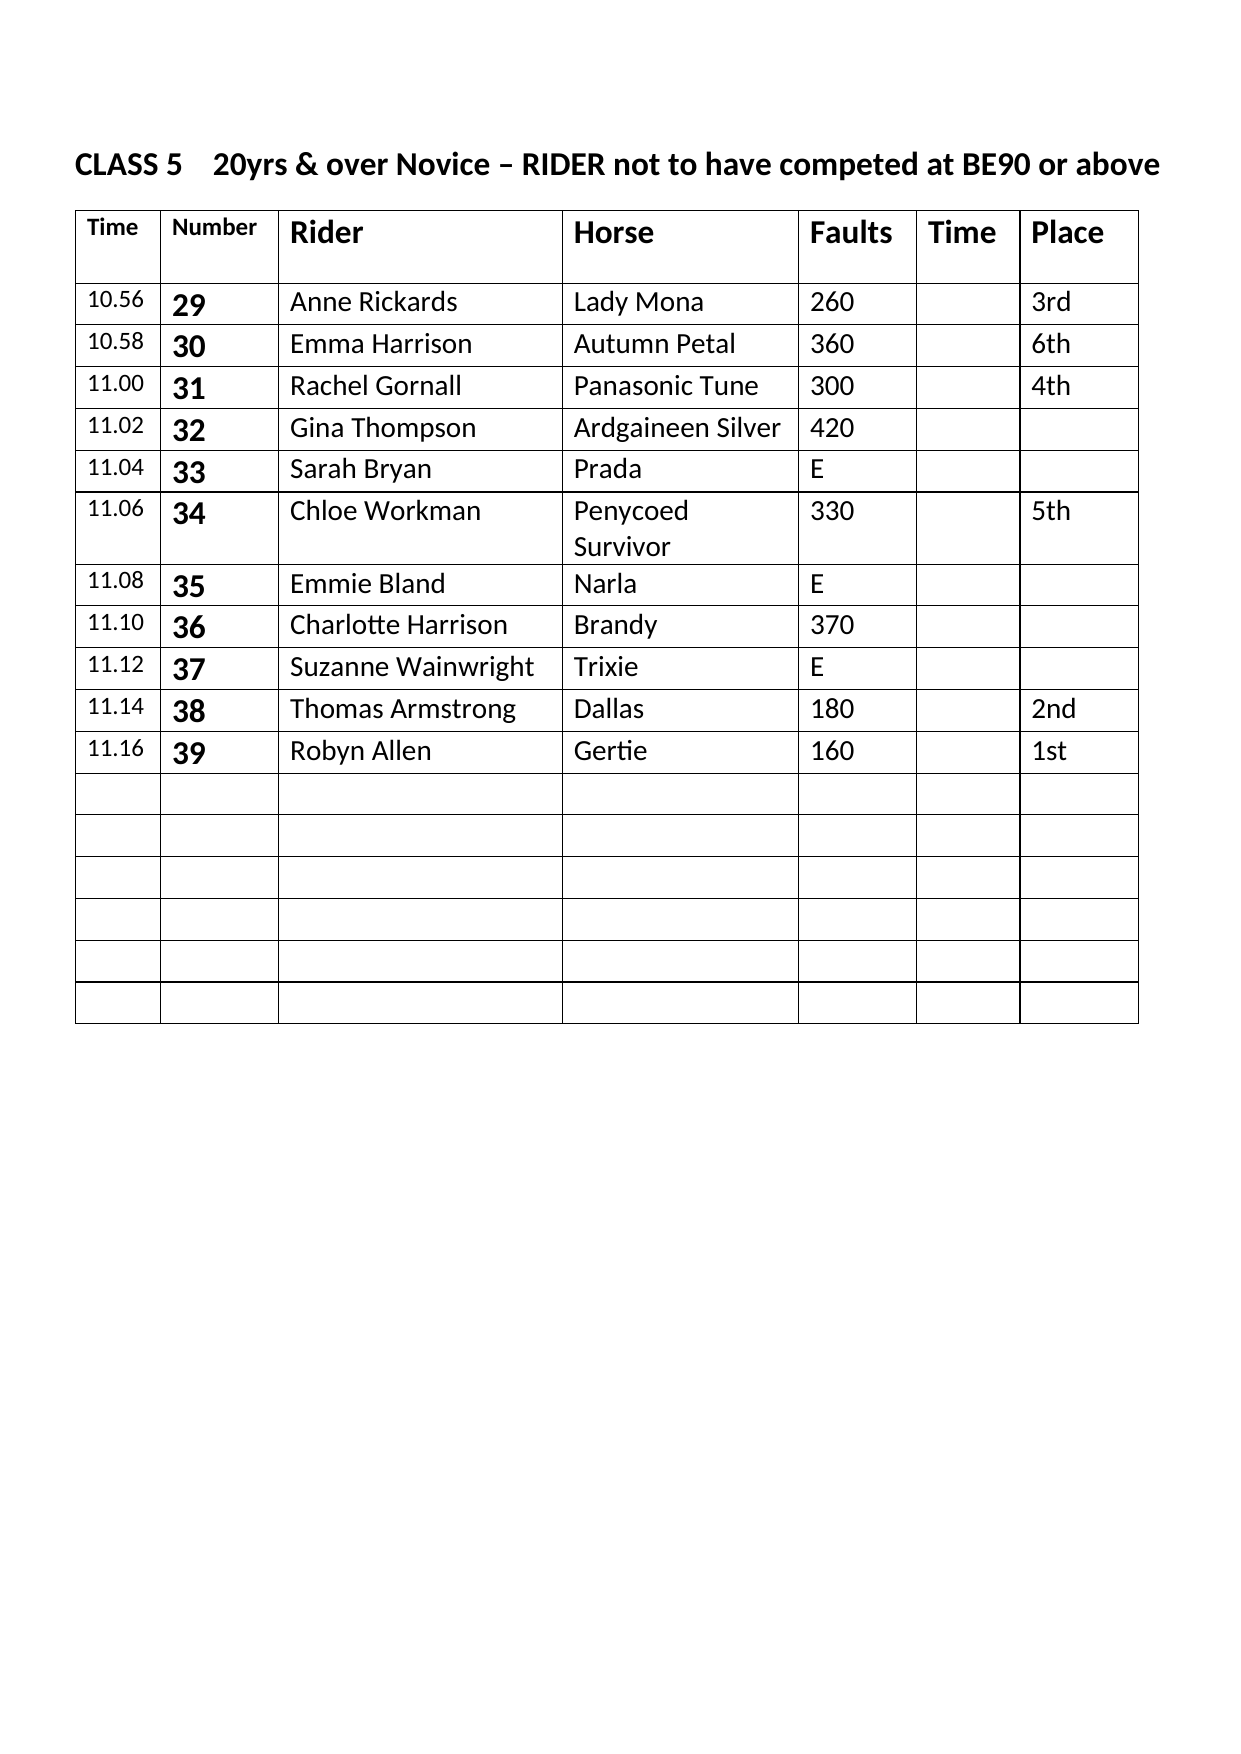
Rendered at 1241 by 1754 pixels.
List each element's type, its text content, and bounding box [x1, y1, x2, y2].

table_cell Trixie [563, 648, 798, 689]
table_cell [76, 983, 160, 1023]
table_cell 11.00 [76, 367, 160, 408]
table_cell [76, 857, 160, 898]
table_header Faults [799, 211, 916, 282]
table_cell E [799, 648, 916, 689]
table_cell [563, 815, 798, 856]
table_cell [1021, 857, 1138, 898]
table_cell Lady Mona [563, 284, 798, 324]
table_cell 360 [799, 325, 916, 366]
table_cell 11.08 [76, 565, 160, 605]
table_cell 10.58 [76, 325, 160, 366]
table_cell [917, 648, 1019, 689]
table_cell [279, 899, 562, 939]
table_cell [917, 451, 1019, 491]
table_cell [161, 774, 278, 814]
table_cell [799, 983, 916, 1023]
table_cell [1021, 409, 1138, 449]
table_cell [1021, 648, 1138, 689]
table_cell 36 [161, 606, 278, 647]
table_cell 30 [161, 325, 278, 366]
table_cell [917, 565, 1019, 605]
table_cell Gina Thompson [279, 409, 562, 449]
table_cell [917, 815, 1019, 856]
table_cell [917, 284, 1019, 324]
table_cell [917, 606, 1019, 647]
table_cell [161, 899, 278, 939]
text CLASS 5 20yrs & over Novice – RIDER not to have competed at BE90 or above [75, 143, 1165, 183]
table_cell [76, 941, 160, 981]
table_cell 4th [1021, 367, 1138, 408]
table_cell [799, 941, 916, 981]
table_cell [161, 857, 278, 898]
table_header Number [161, 211, 278, 282]
table_cell Anne Rickards [279, 284, 562, 324]
table_header Time [917, 211, 1019, 282]
table_cell Ardgaineen Silver [563, 409, 798, 449]
table_cell [1021, 941, 1138, 981]
table_cell Brandy [563, 606, 798, 647]
table_cell E [799, 451, 916, 491]
table_cell 11.10 [76, 606, 160, 647]
table_cell [279, 815, 562, 856]
table_cell 180 [799, 690, 916, 731]
table_cell Rachel Gornall [279, 367, 562, 408]
table_cell Thomas Armstrong [279, 690, 562, 731]
table_cell [917, 690, 1019, 731]
table_cell [76, 815, 160, 856]
table_cell 420 [799, 409, 916, 449]
table_cell [1021, 565, 1138, 605]
table_cell [1021, 774, 1138, 814]
table_cell [1021, 451, 1138, 491]
table_cell Narla [563, 565, 798, 605]
table_cell 11.02 [76, 409, 160, 449]
table_cell E [799, 565, 916, 605]
table_cell [917, 325, 1019, 366]
table_cell Suzanne Wainwright [279, 648, 562, 689]
table_cell 1st [1021, 732, 1138, 772]
table_cell Chloe Workman [279, 493, 562, 564]
table_cell 6th [1021, 325, 1138, 366]
table_cell [161, 941, 278, 981]
table_cell [799, 899, 916, 939]
table_cell [161, 815, 278, 856]
table_cell 260 [799, 284, 916, 324]
table_cell [917, 857, 1019, 898]
table_cell [161, 983, 278, 1023]
table_cell [563, 899, 798, 939]
table_cell [799, 815, 916, 856]
table_cell [917, 732, 1019, 772]
table_cell [1021, 606, 1138, 647]
table_cell Emmie Bland [279, 565, 562, 605]
table_cell 11.16 [76, 732, 160, 772]
table_cell Emma Harrison [279, 325, 562, 366]
table_cell 370 [799, 606, 916, 647]
table_cell [917, 774, 1019, 814]
table_cell 330 [799, 493, 916, 564]
table_cell 35 [161, 565, 278, 605]
table_header Rider [279, 211, 562, 282]
table_cell 300 [799, 367, 916, 408]
table_cell 2nd [1021, 690, 1138, 731]
table_cell Gertie [563, 732, 798, 772]
table_cell [917, 493, 1019, 564]
table_cell Panasonic Tune [563, 367, 798, 408]
table_cell Penycoed Survivor [563, 493, 798, 564]
table_cell 11.12 [76, 648, 160, 689]
table_header Horse [563, 211, 798, 282]
table_cell 39 [161, 732, 278, 772]
table_cell Dallas [563, 690, 798, 731]
table_cell [563, 774, 798, 814]
table_cell [279, 774, 562, 814]
table_cell 11.14 [76, 690, 160, 731]
table_cell Sarah Bryan [279, 451, 562, 491]
table_header Time [76, 211, 160, 282]
table_cell [917, 983, 1019, 1023]
table_cell [563, 983, 798, 1023]
table_cell [799, 857, 916, 898]
table_cell [917, 367, 1019, 408]
table_cell Charlotte Harrison [279, 606, 562, 647]
table_cell [917, 941, 1019, 981]
table_cell [76, 899, 160, 939]
table_cell Robyn Allen [279, 732, 562, 772]
table_cell 29 [161, 284, 278, 324]
table_cell 37 [161, 648, 278, 689]
table_cell [1021, 815, 1138, 856]
table_cell [917, 409, 1019, 449]
table_cell 10.56 [76, 284, 160, 324]
table_cell [563, 941, 798, 981]
table_cell 31 [161, 367, 278, 408]
table_cell [76, 774, 160, 814]
table_cell Autumn Petal [563, 325, 798, 366]
table_cell 160 [799, 732, 916, 772]
table_cell 32 [161, 409, 278, 449]
table_cell [279, 857, 562, 898]
table_cell Prada [563, 451, 798, 491]
table_header Place [1021, 211, 1138, 282]
table_cell 3rd [1021, 284, 1138, 324]
table_cell [799, 774, 916, 814]
table_cell 34 [161, 493, 278, 564]
table_cell 11.06 [76, 493, 160, 564]
table_cell 11.04 [76, 451, 160, 491]
table_cell 5th [1021, 493, 1138, 564]
table_cell 33 [161, 451, 278, 491]
table_cell [279, 983, 562, 1023]
table_cell 38 [161, 690, 278, 731]
table_cell [1021, 983, 1138, 1023]
table_cell [1021, 899, 1138, 939]
table_cell [563, 857, 798, 898]
table_cell [279, 941, 562, 981]
table_cell [917, 899, 1019, 939]
